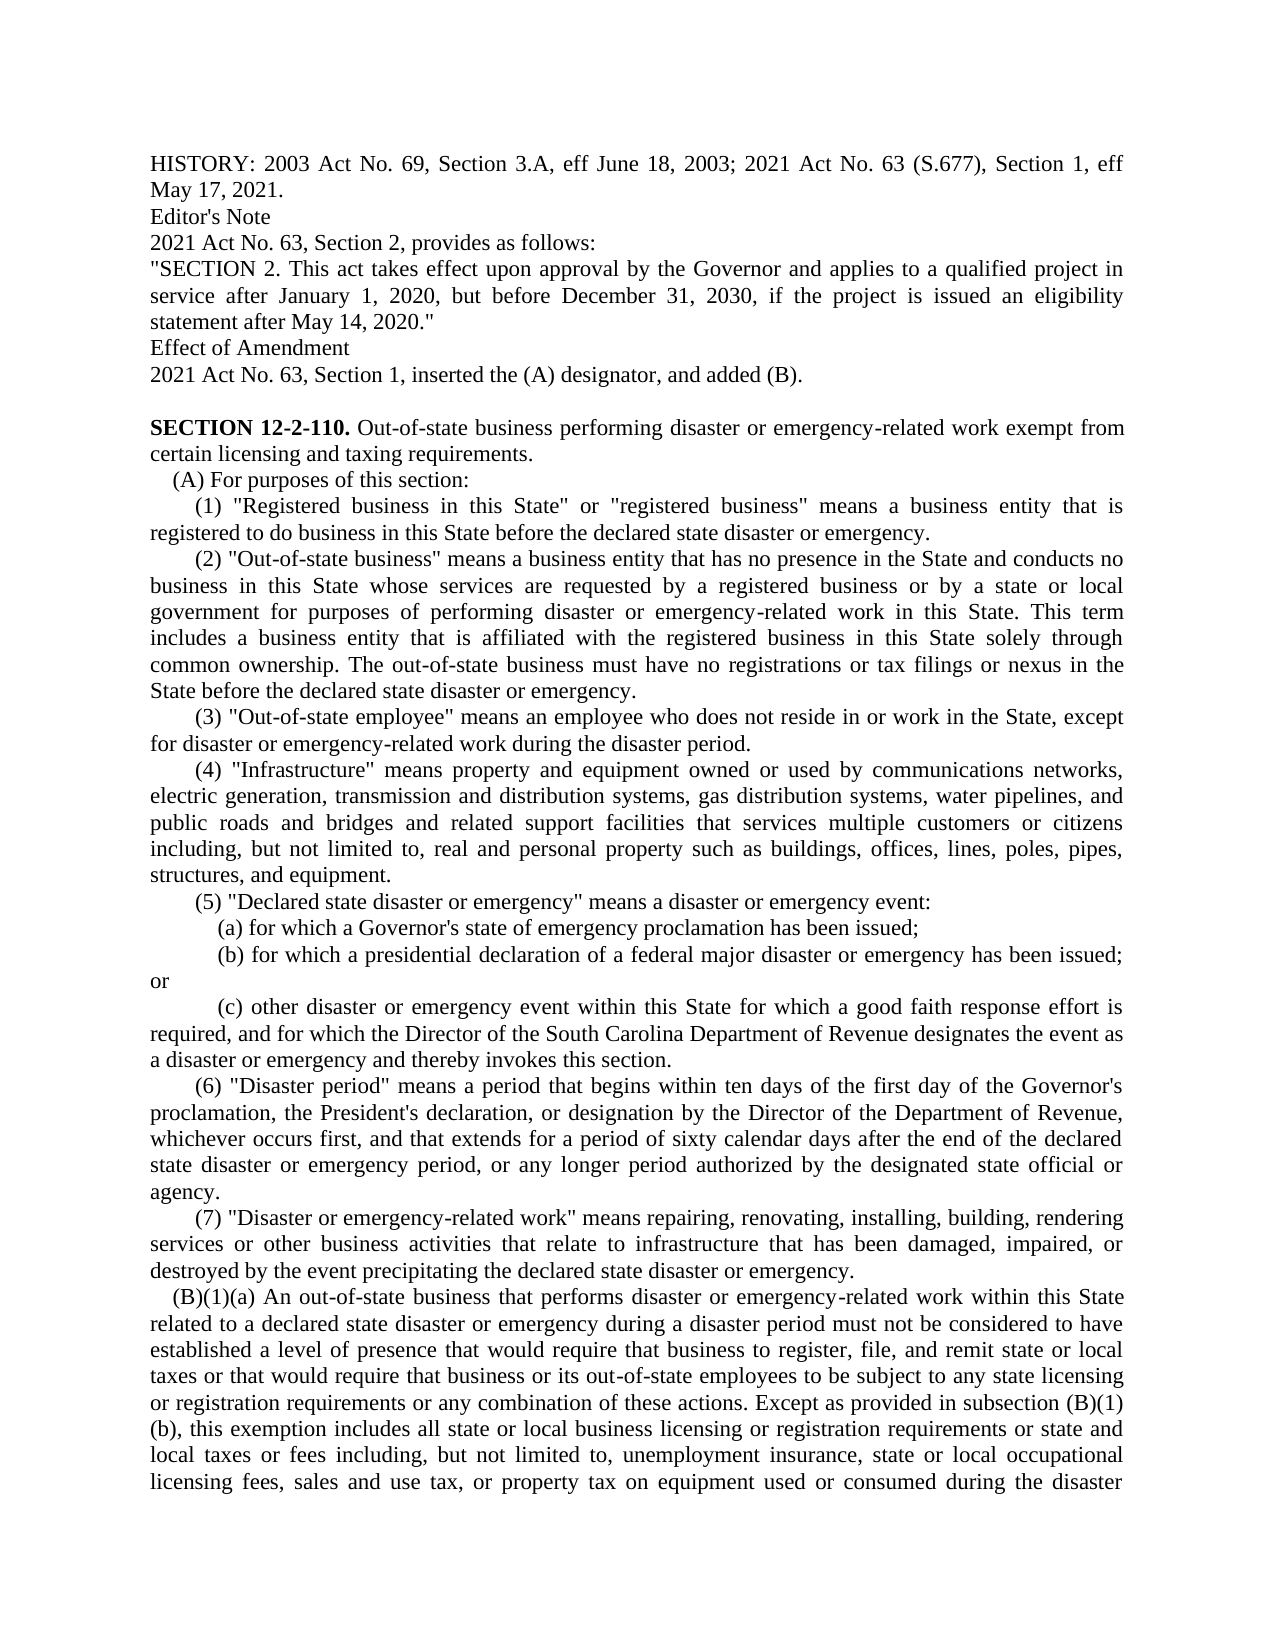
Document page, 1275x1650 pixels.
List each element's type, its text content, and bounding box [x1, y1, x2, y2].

text 2021 Act No. 63, Section 1, inserted the (A) designator, and added (B). [150, 361, 1125, 387]
text (c) other disaster or emergency event within this State for which a good faith response effort is required, and for which the Director of the South Carolina Department of Revenue designates the event as a disaster or emergency and thereby invokes this section. [150, 993, 1125, 1072]
text (a) for which a Governor's state of emergency proclamation has been issued; [150, 914, 1125, 941]
text (3) "Out-of-state employee" means an employee who does not reside in or work in the State, except for disaster or emergency-related work during the disaster period. [150, 703, 1125, 756]
text Editor's Note [150, 203, 1125, 229]
text (1) "Registered business in this State" or "registered business" means a business entity that is registered to do business in this State before the declared state disaster or emergency. [150, 493, 1125, 545]
text Effect of Amendment [150, 334, 1125, 361]
text 2021 Act No. 63, Section 2, provides as follows: [150, 229, 1125, 255]
text (7) "Disaster or emergency-related work" means repairing, renovating, installing, building, rendering services or other business activities that relate to infrastructure that has been damaged, impaired, or destroyed by the event precipitating the declared state disaster or emergency. [150, 1204, 1125, 1283]
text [150, 1283, 1125, 1494]
text (2) "Out-of-state business" means a business entity that has no presence in the State and conducts no business in this State whose services are requested by a registered business or by a state or local government for purposes of performing disaster or emergency-related work in this State. This term includes a business entity that is affiliated with the registered business in this State solely through common ownership. The out-of-state business must have no registrations or tax filings or nexus in the State before the declared state disaster or emergency. [150, 545, 1125, 703]
text SECTION 12-2-110. Out-of-state business performing disaster or emergency-related work exempt from certain licensing and taxing requirements. [150, 413, 1125, 466]
text (A) For purposes of this section: [150, 466, 1125, 493]
text (5) "Declared state disaster or emergency" means a disaster or emergency event: [150, 888, 1125, 914]
text "SECTION 2. This act takes effect upon approval by the Governor and applies to a qualified project in service after January 1, 2020, but before December 31, 2030, if the project is issued an eligibility statement after May 14, 2020." [150, 255, 1125, 334]
text (6) "Disaster period" means a period that begins within ten days of the first day of the Governor's proclamation, the President's declaration, or designation by the Director of the Department of Revenue, whichever occurs first, and that extends for a period of sixty calendar days after the end of the declared state disaster or emergency period, or any longer period authorized by the designated state official or agency. [150, 1072, 1125, 1204]
text (4) "Infrastructure" means property and equipment owned or used by communications networks, electric generation, transmission and distribution systems, gas distribution systems, water pipelines, and public roads and bridges and related support facilities that services multiple customers or citizens including, but not limited to, real and personal property such as buildings, offices, lines, poles, pipes, structures, and equipment. [150, 756, 1125, 888]
text HISTORY: 2003 Act No. 69, Section 3.A, eff June 18, 2003; 2021 Act No. 63 (S.677), Section 1, eff May 17, 2021. [150, 150, 1125, 203]
text (b) for which a presidential declaration of a federal major disaster or emergency has been issued; or [150, 941, 1125, 993]
